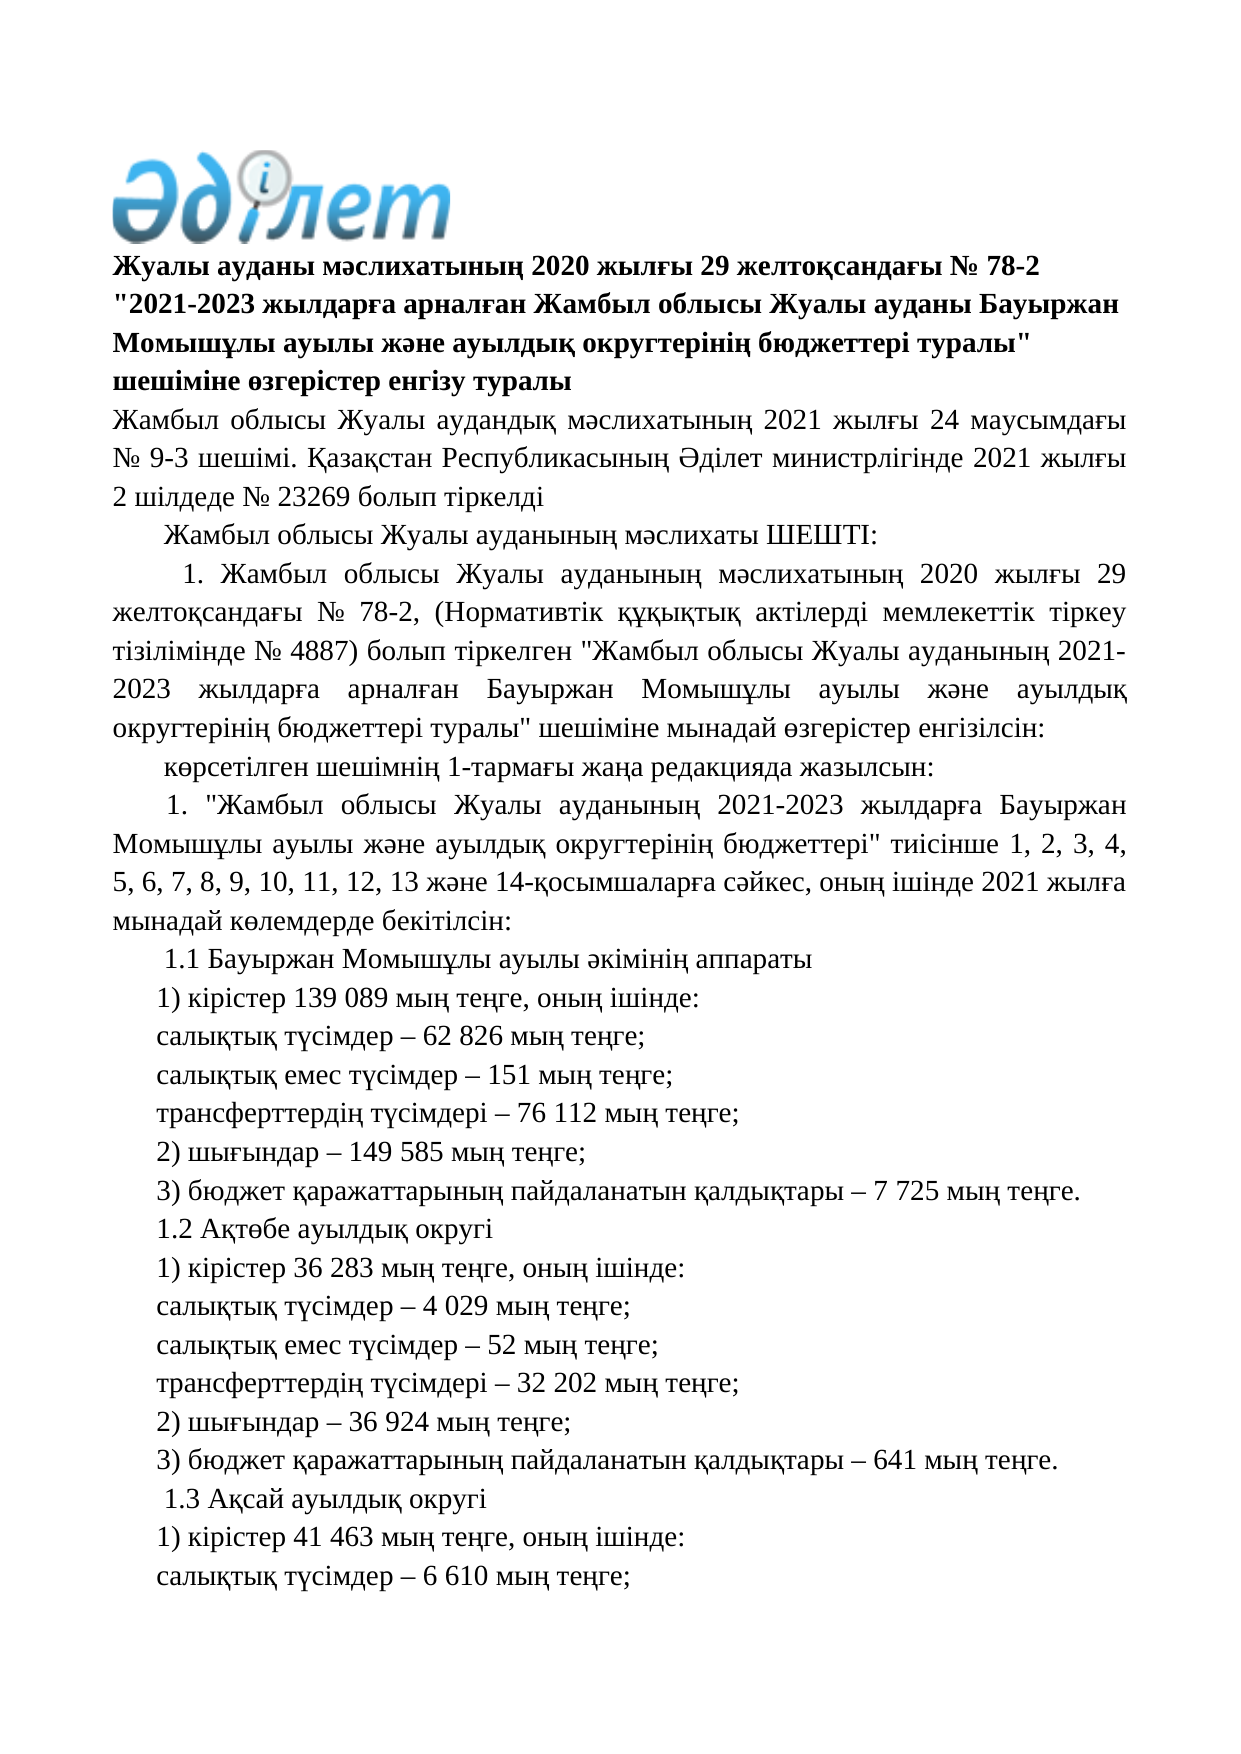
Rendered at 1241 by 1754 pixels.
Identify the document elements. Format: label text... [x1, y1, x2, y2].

text 1.2 Ақтөбе ауылдық округі [112, 1211, 1128, 1245]
text салықтық түсімдер – 62 826 мың теңге; [112, 1018, 1128, 1052]
text салықтық түсімдер – 4 029 мың теңге; [112, 1288, 1128, 1322]
text 3) бюджет қаражаттарының пайдаланатын қалдықтары – 7 725 мың теңге. [112, 1173, 1128, 1206]
text 3) бюджет қаражаттарының пайдаланатын қалдықтары – 641 мың теңге. [112, 1442, 1128, 1476]
text Жуалы ауданы мәслихатының 2020 жылғы 29 желтоқсандағы № 78-2 "2021-2023 жылдарға арналған Жамбыл облысы Жуалы ауданы Бауыржан Момышұлы ауылы және ауылдық округтерінің бюджеттері туралы" шешіміне өзгерістер енгізу туралы [112, 248, 1128, 397]
text 1) кірістер 139 089 мың теңге, оның ішінде: [112, 980, 1128, 1013]
text 2) шығындар – 36 924 мың теңге; [112, 1404, 1128, 1437]
text Жамбыл облысы Жуалы аудандық мәслихатының 2021 жылғы 24 маусымдағы № 9-3 шешімі. Қазақстан Республикасының Әділет министрлігінде 2021 жылғы 2 шілдеде № 23269 болып тіркелді [112, 402, 1128, 512]
text Жамбыл облысы Жуалы ауданының мәслихаты ШЕШТІ: [112, 517, 1128, 551]
text салықтық түсімдер – 6 610 мың теңге; [112, 1558, 1128, 1592]
text трансферттердің түсімдері – 32 202 мың теңге; [112, 1365, 1128, 1399]
text 2) шығындар – 149 585 мың теңге; [112, 1134, 1128, 1168]
text салықтық емес түсімдер – 151 мың теңге; [112, 1057, 1128, 1091]
text 1) кірістер 36 283 мың теңге, оның ішінде: [112, 1250, 1128, 1283]
text 1. Жамбыл облысы Жуалы ауданының мәслихатының 2020 жылғы 29 желтоқсандағы № 78-2, (Нормативтік құқықтық актілерді мемлекеттік тіркеу тізілімінде № 4887) болып тіркелген "Жамбыл облысы Жуалы ауданының 2021-2023 жылдарға арналған Бауыржан Момышұлы ауылы және ауылдық округтерінің бюджеттері туралы" шешіміне мынадай өзгерістер енгізілсін: [112, 556, 1128, 744]
text салықтық емес түсімдер – 52 мың теңге; [112, 1327, 1128, 1360]
text 1.1 Бауыржан Момышұлы ауылы әкімінің аппараты [112, 941, 1128, 975]
text көрсетілген шешімнің 1-тармағы жаңа редакцияда жазылсын: [112, 749, 1128, 782]
text трансферттердің түсімдері – 76 112 мың теңге; [112, 1096, 1128, 1129]
text 1. "Жамбыл облысы Жуалы ауданының 2021-2023 жылдарға Бауыржан Момышұлы ауылы және ауылдық округтерінің бюджеттері" тиісінше 1, 2, 3, 4, 5, 6, 7, 8, 9, 10, 11, 12, 13 және 14-қосымшаларға сәйкес, оның ішінде 2021 жылға мынадай көлемдерде бекітілсін: [112, 787, 1128, 936]
text 1.3 Ақсай ауылдық округі [112, 1481, 1128, 1514]
picture [112, 150, 451, 244]
text 1) кірістер 41 463 мың теңге, оның ішінде: [112, 1519, 1128, 1553]
